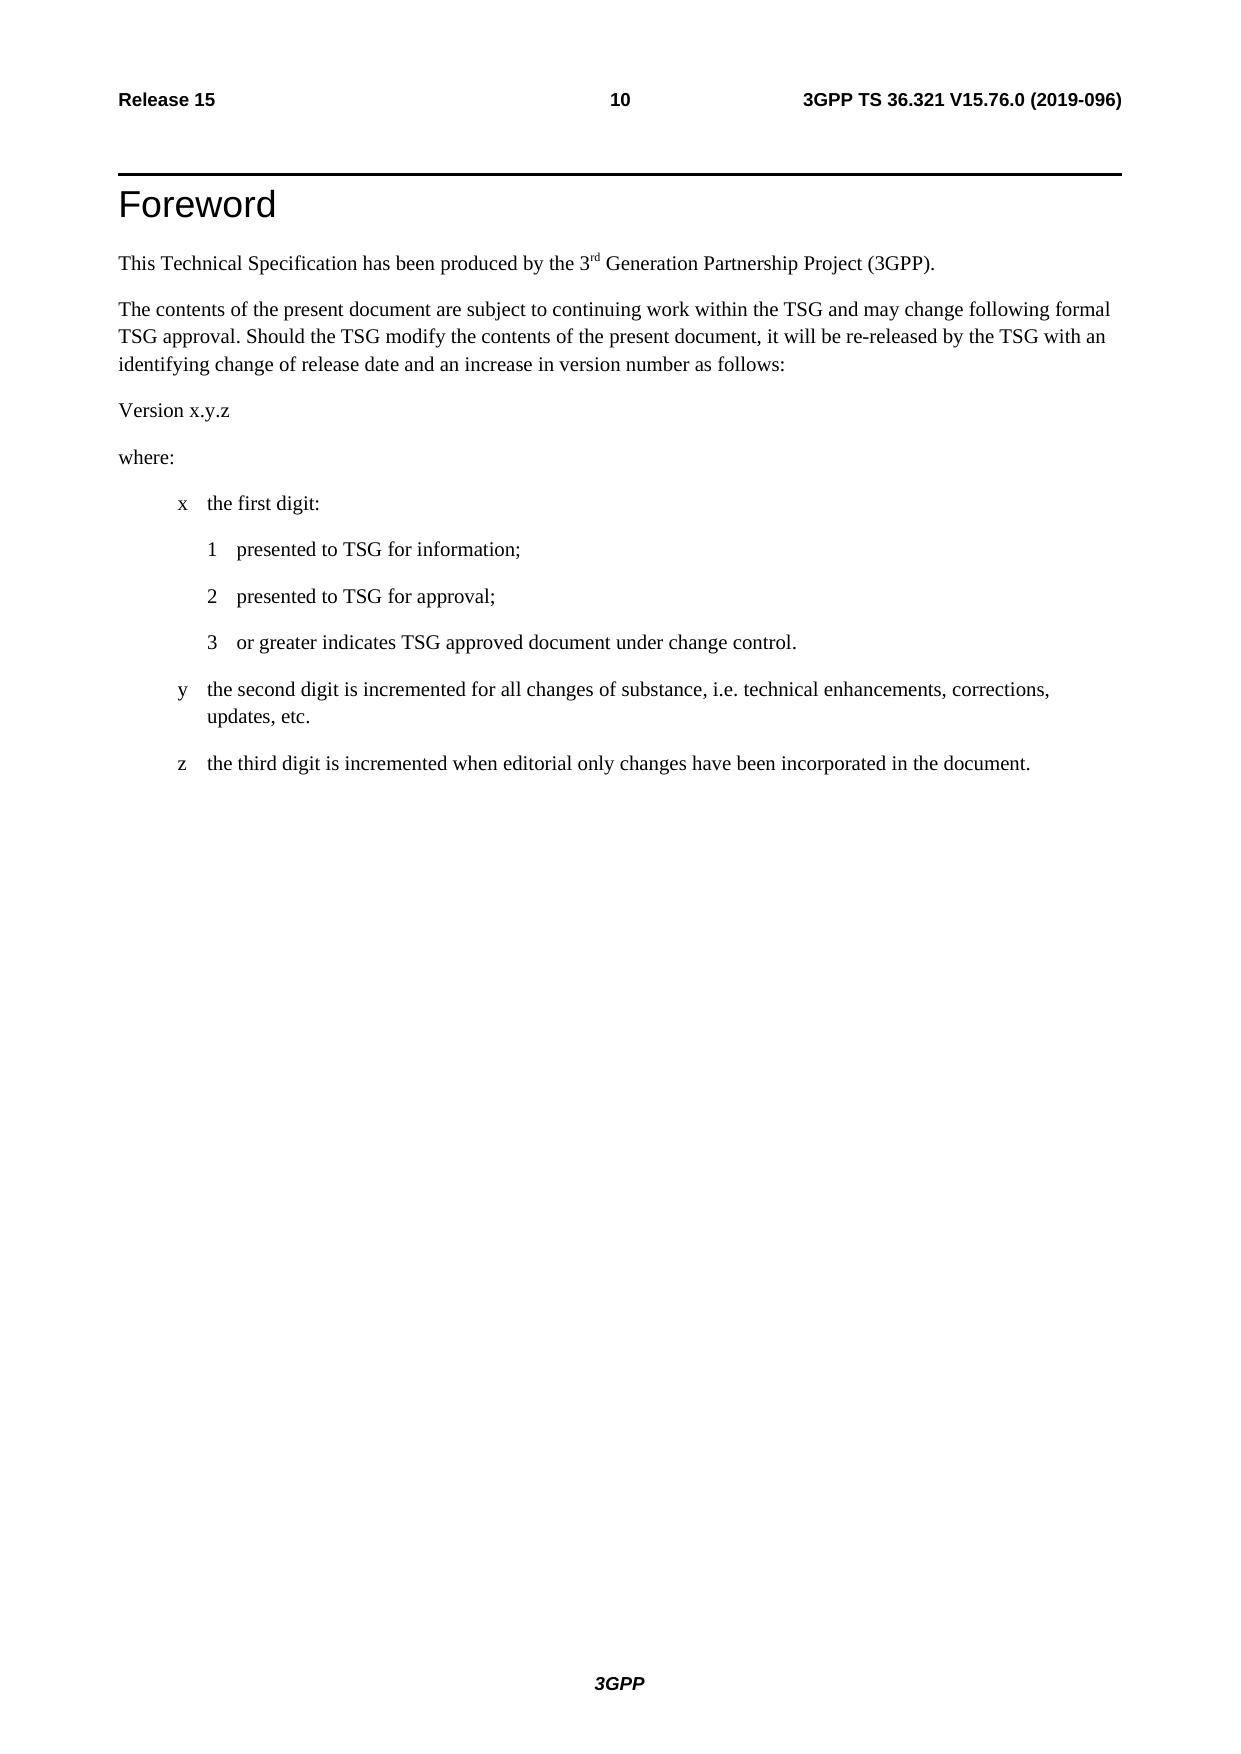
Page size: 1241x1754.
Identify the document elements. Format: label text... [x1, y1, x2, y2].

text where: [118, 445, 1122, 469]
text Version x.y.z [118, 398, 1122, 422]
subtitle Foreword [118, 176, 1122, 225]
text y the second digit is incremented for all changes of substance, i.e. technical enhancements, corrections, updates, etc. [177, 676, 1122, 728]
text 2 presented to TSG for approval; [207, 584, 1122, 608]
text The contents of the present document are subject to continuing work within the TSG and may change following formal TSG approval. Should the TSG modify the contents of the present document, it will be re-released by the TSG with an identifying change of release date and an increase in version number as follows: [118, 297, 1122, 376]
text 1 presented to TSG for information; [207, 537, 1122, 561]
text x the first digit: [177, 491, 1122, 515]
text z the third digit is incremented when editorial only changes have been incorporated in the document. [177, 750, 1122, 774]
text 3 or greater indicates TSG approved document under change control. [207, 630, 1122, 654]
text This Technical Specification has been produced by the 3rd Generation Partnership Project (3GPP). [118, 250, 1122, 274]
